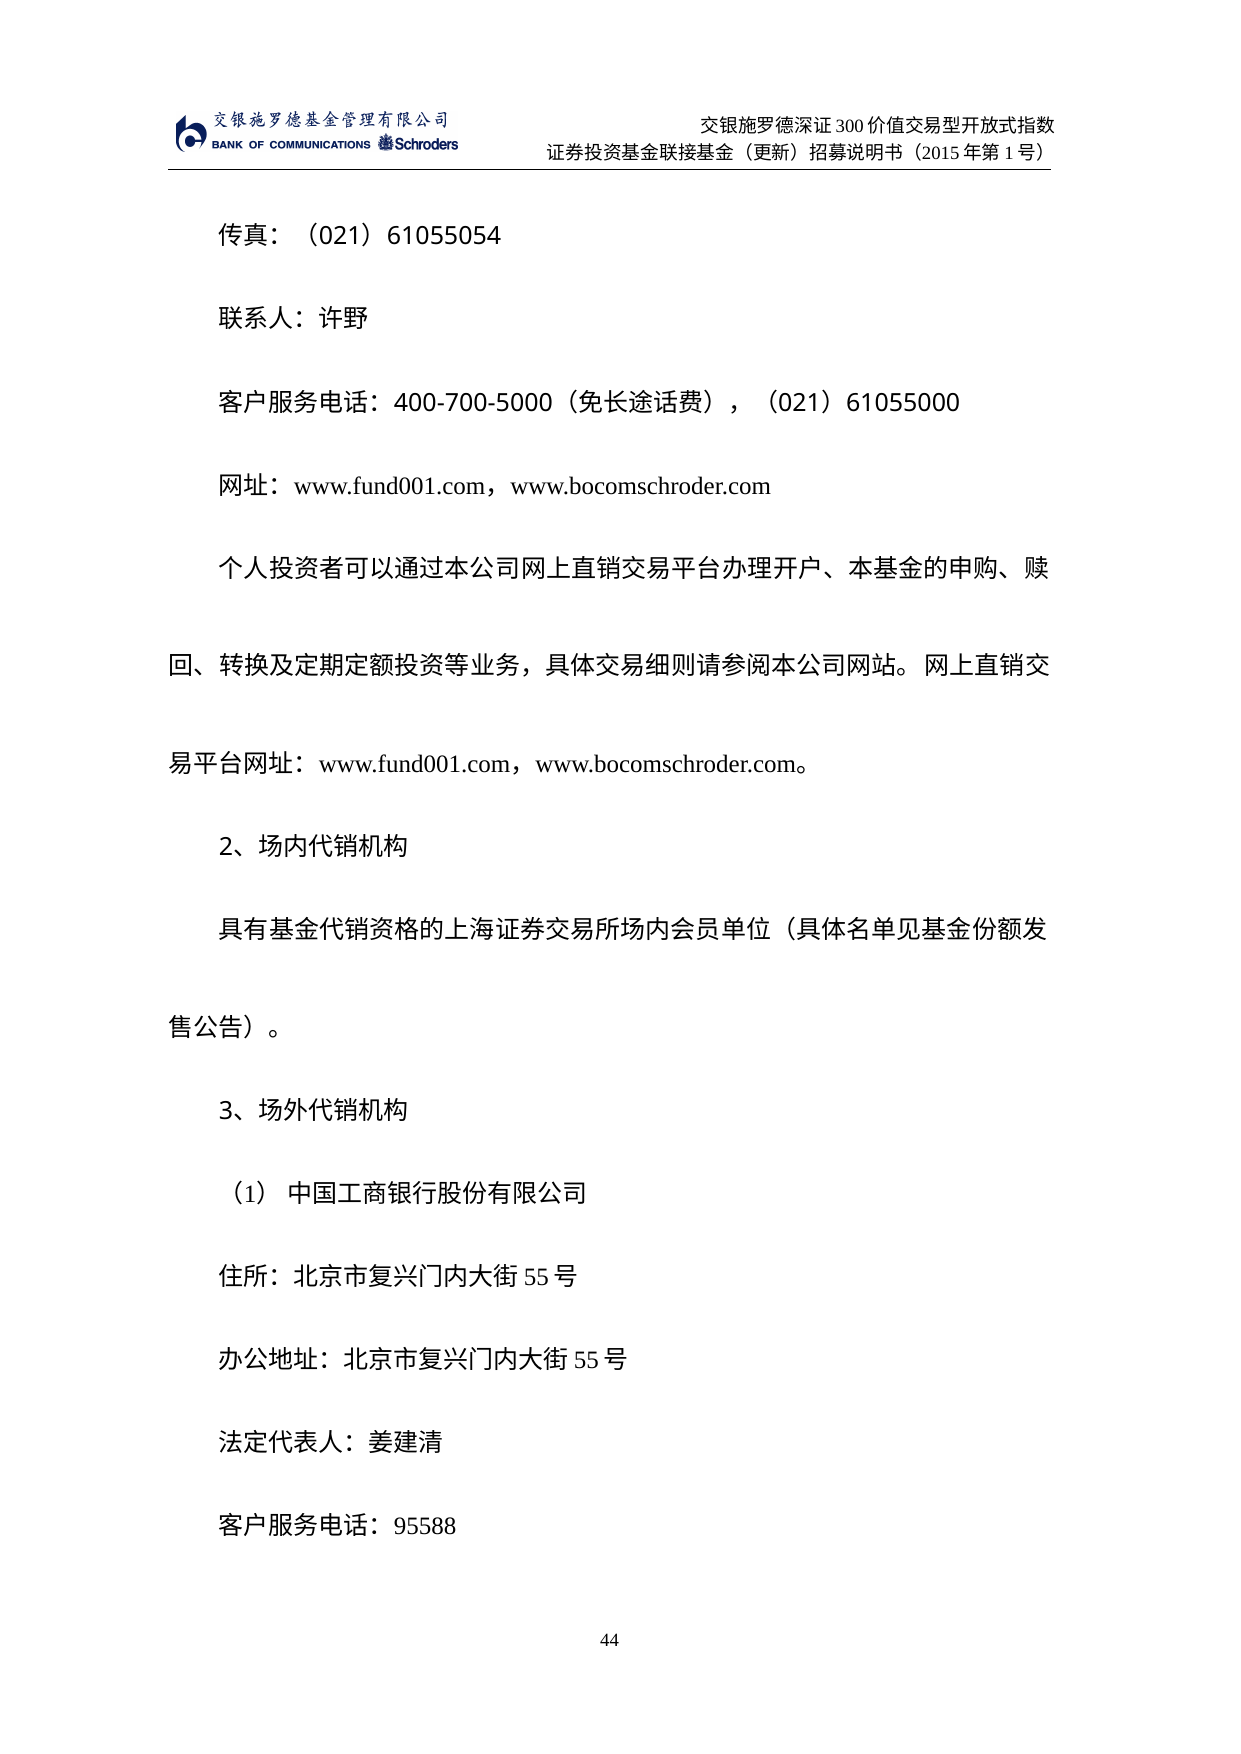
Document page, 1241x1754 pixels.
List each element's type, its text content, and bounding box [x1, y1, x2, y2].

text 传真：（021）61055054 [169, 201, 1050, 266]
picture [176, 111, 458, 152]
text 2、场内代销机构 [169, 812, 1050, 877]
text 客户服务电话：95588 [169, 1491, 1050, 1556]
text 办公地址：北京市复兴门内大街55号 [169, 1325, 1050, 1390]
text 联系人：许野 [169, 284, 1050, 349]
text 法定代表人：姜建清 [169, 1408, 1050, 1473]
text 网址：www.fund001.com，www.bocomschroder.com [169, 451, 1050, 516]
text 客户服务电话：400-700-5000（免长途话费），（021）61055000 [169, 368, 1050, 433]
text 具有基金代销资格的上海证券交易所场内会员单位（具体名单见基金份额发售公告）。 [169, 895, 1050, 1058]
text 住所：北京市复兴门内大街55号 [169, 1242, 1050, 1307]
text 3、场外代销机构 [169, 1076, 1050, 1141]
text （1） 中国工商银行股份有限公司 [169, 1159, 1050, 1224]
text 个人投资者可以通过本公司网上直销交易平台办理开户、本基金的申购、赎回、转换及定期定额投资等业务，具体交易细则请参阅本公司网站。网上直销交易平台网址：www.fund001.com，www.bocomschroder.com。 [169, 534, 1050, 794]
